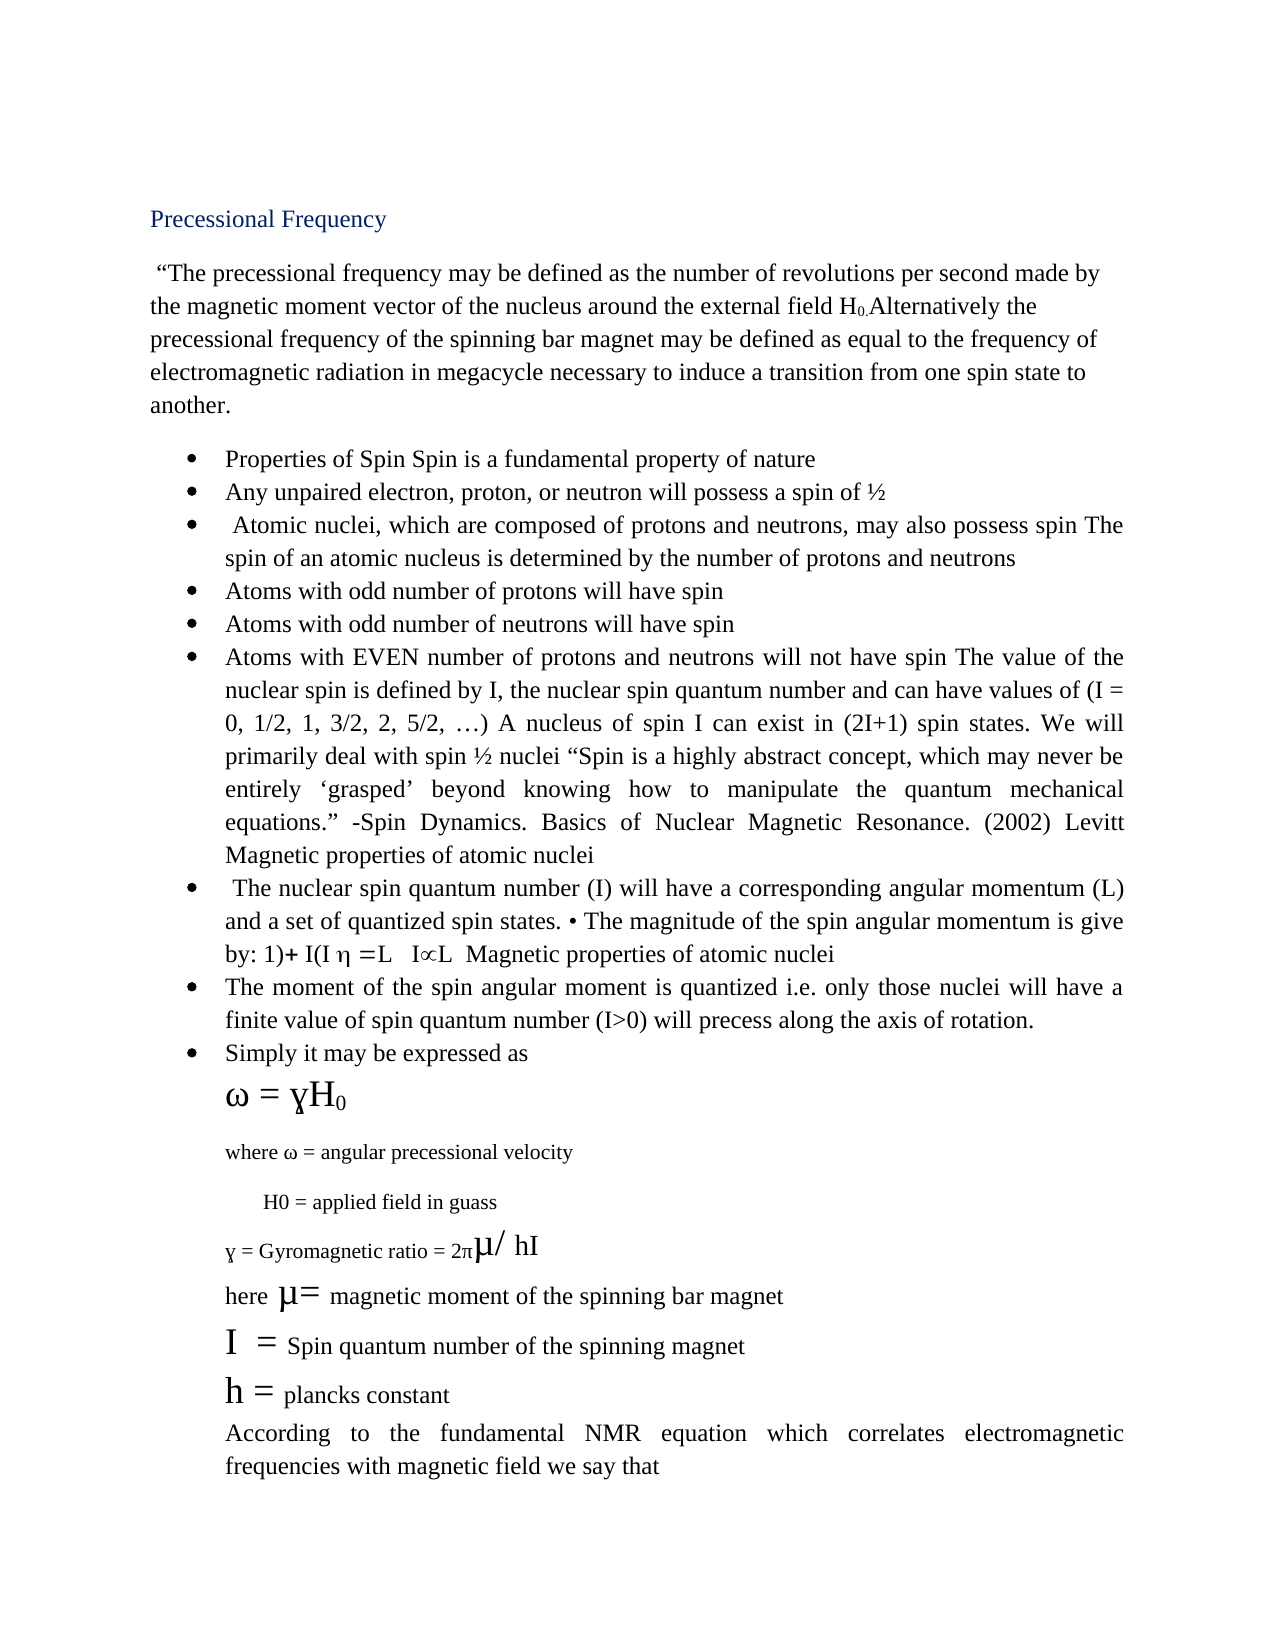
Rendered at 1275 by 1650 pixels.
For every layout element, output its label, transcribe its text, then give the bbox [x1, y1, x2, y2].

list Any unpaired electron, proton, or neutron will possess a spin of ½ [187, 477, 1125, 505]
list Properties of Spin Spin is a fundamental property of nature [187, 444, 1125, 472]
list According to the fundamental NMR equation which correlates electromagnetic frequencies with magnetic field we say that [225, 1418, 1125, 1480]
list h = plancks constant [225, 1369, 1125, 1412]
list Atomic nuclei, which are composed of protons and neutrons, may also possess spin The spin of an atomic nucleus is determined by the number of protons and neutrons [187, 510, 1125, 571]
list Atoms with odd number of protons will have spin [187, 576, 1125, 604]
list H0 = applied field in guass [225, 1171, 1125, 1214]
list here µ= magnetic moment of the spinning bar magnet [225, 1270, 1125, 1313]
list The nuclear spin quantum number (I) will have a corresponding angular momentum (L) and a set of quantized spin states. • The magnitude of the spin angular momentum is give by: 1) I(I L IL Magnetic properties of atomic nuclei [187, 873, 1125, 968]
list The moment of the spin angular moment is quantized i.e. only those nuclei will have a finite value of spin quantum number (I>0) will precess along the axis of rotation. [187, 972, 1125, 1034]
list ω = ɣH0 [225, 1071, 1125, 1114]
text Precessional Frequency [150, 204, 1125, 233]
list where ω = angular precessional velocity [225, 1121, 1125, 1164]
list Atoms with EVEN number of protons and neutrons will not have spin The value of the nuclear spin is defined by I, the nuclear spin quantum number and can have values of (I = 0, 1/2, 1, 3/2, 2, 5/2, …) A nucleus of spin I can exist in (2I+1) spin states. We will primarily deal with spin ½ nuclei “Spin is a highly abstract concept, which may never be entirely ‘grasped’ beyond knowing how to manipulate the quantum mechanical equations.” -Spin Dynamics. Basics of Nuclear Magnetic Resonance. (2002) Levitt Magnetic properties of atomic nuclei [187, 642, 1125, 869]
list ɣ = Gyromagnetic ratio = 2πµ/ hI [225, 1220, 1125, 1263]
text “The precessional frequency may be defined as the number of revolutions per second made by the magnetic moment vector of the nucleus around the external field H0.Alternatively the precessional frequency of the spinning bar magnet may be defined as equal to the frequency of electromagnetic radiation in megacycle necessary to induce a transition from one spin state to another. [150, 258, 1125, 418]
list I = Spin quantum number of the spinning magnet [225, 1319, 1125, 1362]
list Simply it may be expressed as [187, 1038, 1125, 1067]
list Atoms with odd number of neutrons will have spin [187, 609, 1125, 637]
